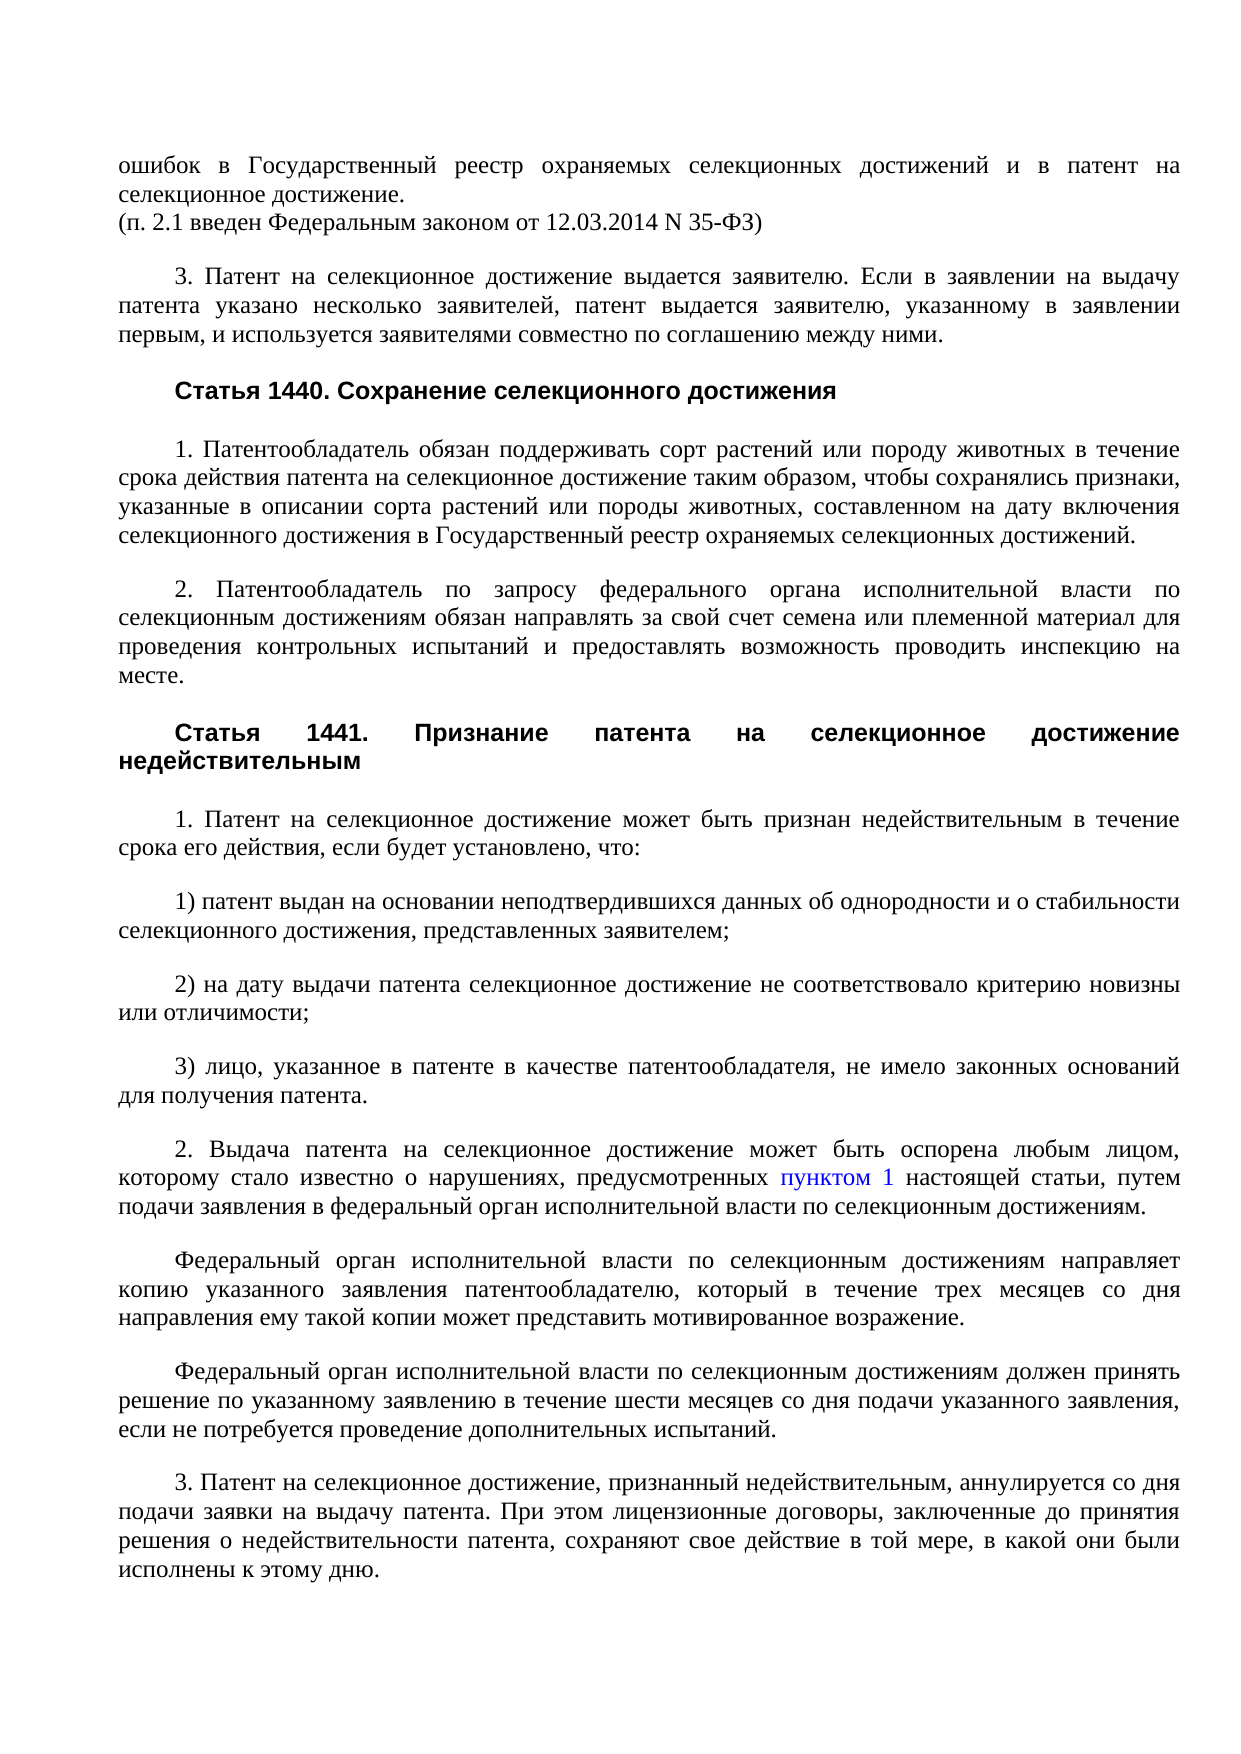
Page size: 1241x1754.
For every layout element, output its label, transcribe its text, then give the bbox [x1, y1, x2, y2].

text 1. Патентообладатель обязан поддерживать сорт растений или породу животных в течение срока действия патента на селекционное достижение таким образом, чтобы сохранялись признаки, указанные в описании сорта растений или породы животных, составленном на дату включения селекционного достижения в Государственный реестр охраняемых селекционных достижений. [118, 434, 1181, 549]
text 2. Патентообладатель по запросу федерального органа исполнительной власти по селекционным достижениям обязан направлять за свой счет семена или племенной материал для проведения контрольных испытаний и предоставлять возможность проводить инспекцию на месте. [118, 574, 1181, 689]
title Статья 1440. Сохранение селекционного достижения [118, 376, 1181, 405]
text 3. Патент на селекционное достижение выдается заявителю. Если в заявлении на выдачу патента указано несколько заявителей, патент выдается заявителю, указанному в заявлении первым, и используется заявителями совместно по соглашению между ними. [118, 261, 1181, 347]
title Статья 1441. Признание патента на селекционное достижение недействительным [118, 717, 1181, 775]
text 1) патент выдан на основании неподтвердившихся данных об однородности и о стабильности селекционного достижения, представленных заявителем; [118, 886, 1181, 944]
text Федеральный орган исполнительной власти по селекционным достижениям должен принять решение по указанному заявлению в течение шести месяцев со дня подачи указанного заявления, если не потребуется проведение дополнительных испытаний. [118, 1356, 1181, 1442]
text Федеральный орган исполнительной власти по селекционным достижениям направляет копию указанного заявления патентообладателю, который в течение трех месяцев со дня направления ему такой копии может представить мотивированное возражение. [118, 1245, 1181, 1331]
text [118, 150, 1181, 207]
text 3. Патент на селекционное достижение, признанный недействительным, аннулируется со дня подачи заявки на выдачу патента. При этом лицензионные договоры, заключенные до принятия решения о недействительности патента, сохраняют свое действие в той мере, в какой они были исполнены к этому дню. [118, 1467, 1181, 1582]
text 2. Выдача патента на селекционное достижение может быть оспорена любым лицом, которому стало известно о нарушениях, предусмотренных пунктом 1 настоящей статьи, путем подачи заявления в федеральный орган исполнительной власти по селекционным достижениям. [118, 1134, 1181, 1220]
text 2) на дату выдачи патента селекционное достижение не соответствовало критерию новизны или отличимости; [118, 969, 1181, 1026]
text 3) лицо, указанное в патенте в качестве патентообладателя, не имело законных оснований для получения патента. [118, 1051, 1181, 1109]
text 1. Патент на селекционное достижение может быть признан недействительным в течение срока его действия, если будет установлено, что: [118, 804, 1181, 861]
text (п. 2.1 введен Федеральным законом от 12.03.2014 N 35-ФЗ) [118, 207, 1181, 236]
